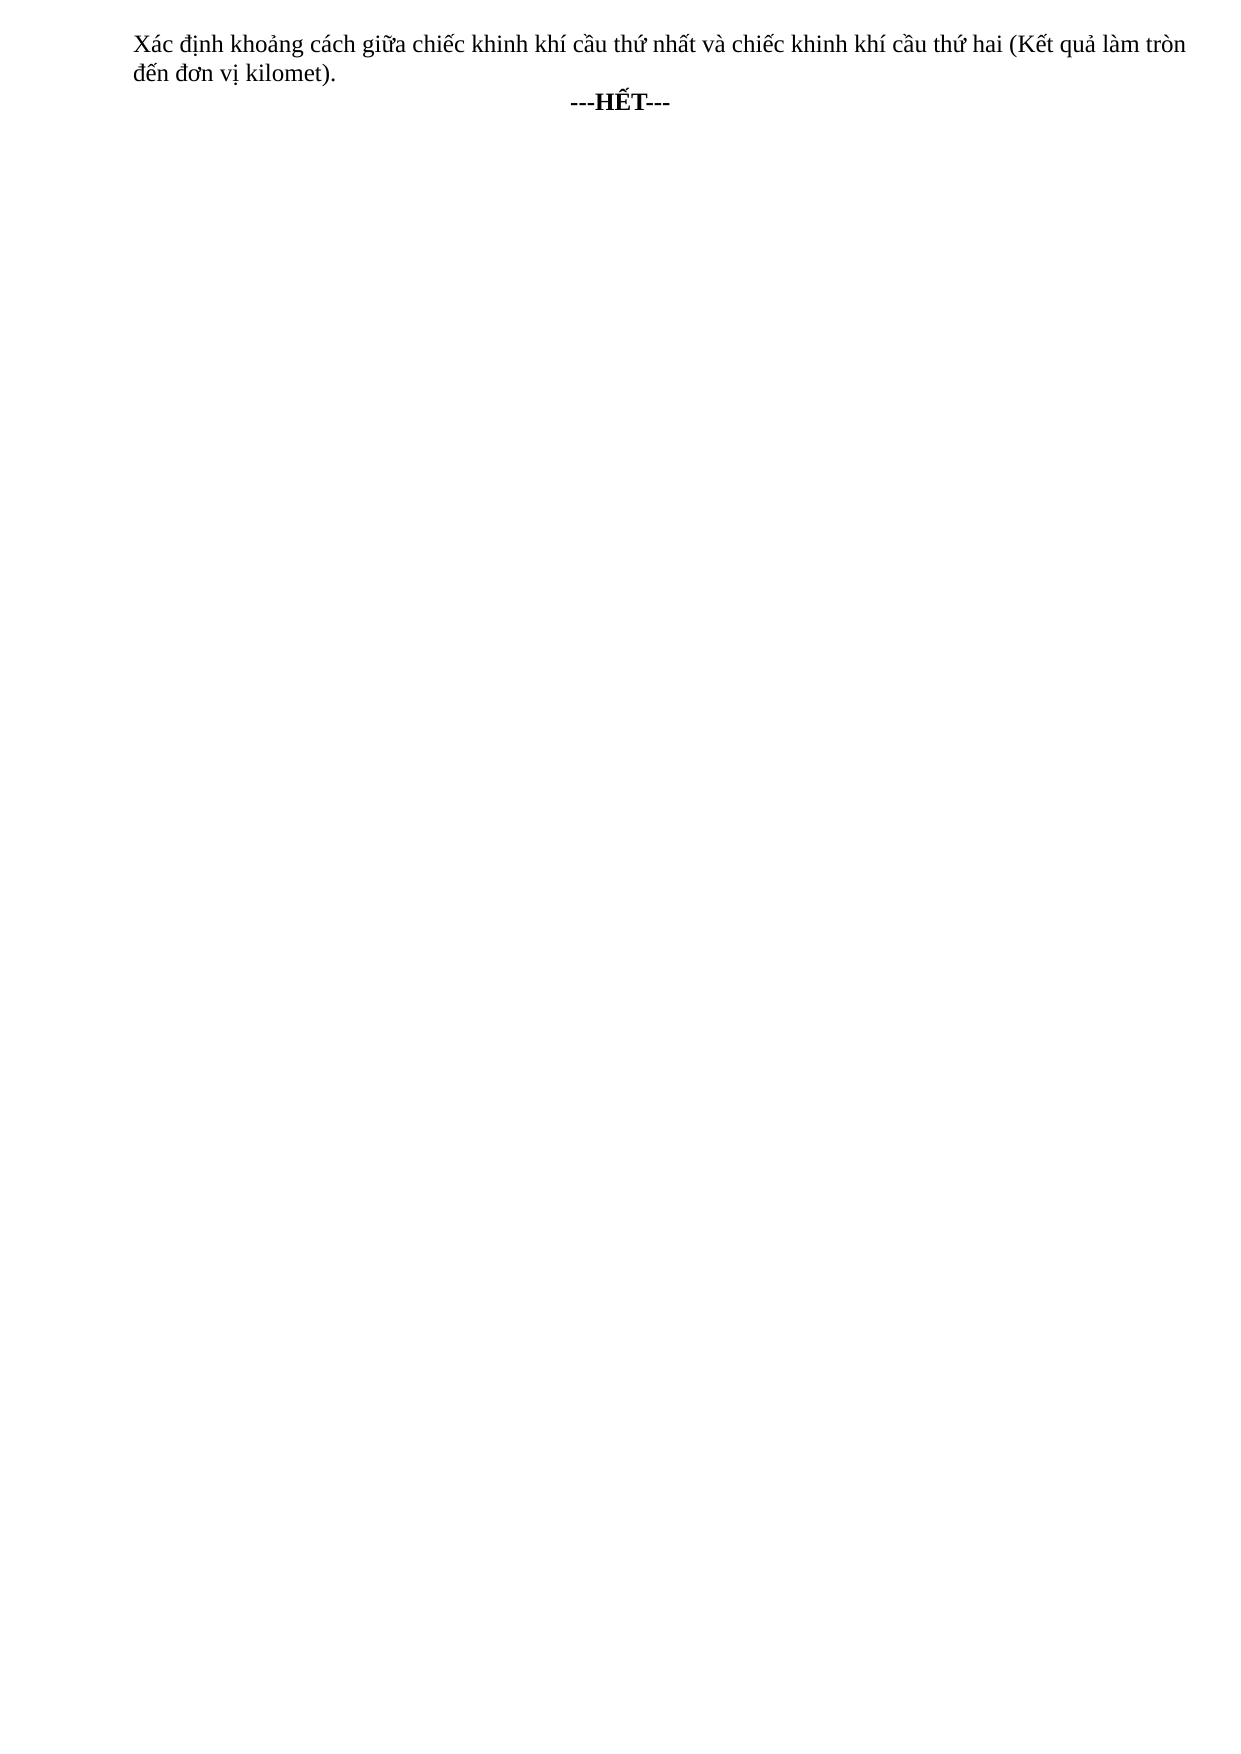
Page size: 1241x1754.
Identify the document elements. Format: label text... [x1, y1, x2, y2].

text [29, 29, 1211, 87]
text ---HẾT--- [29, 87, 1211, 116]
